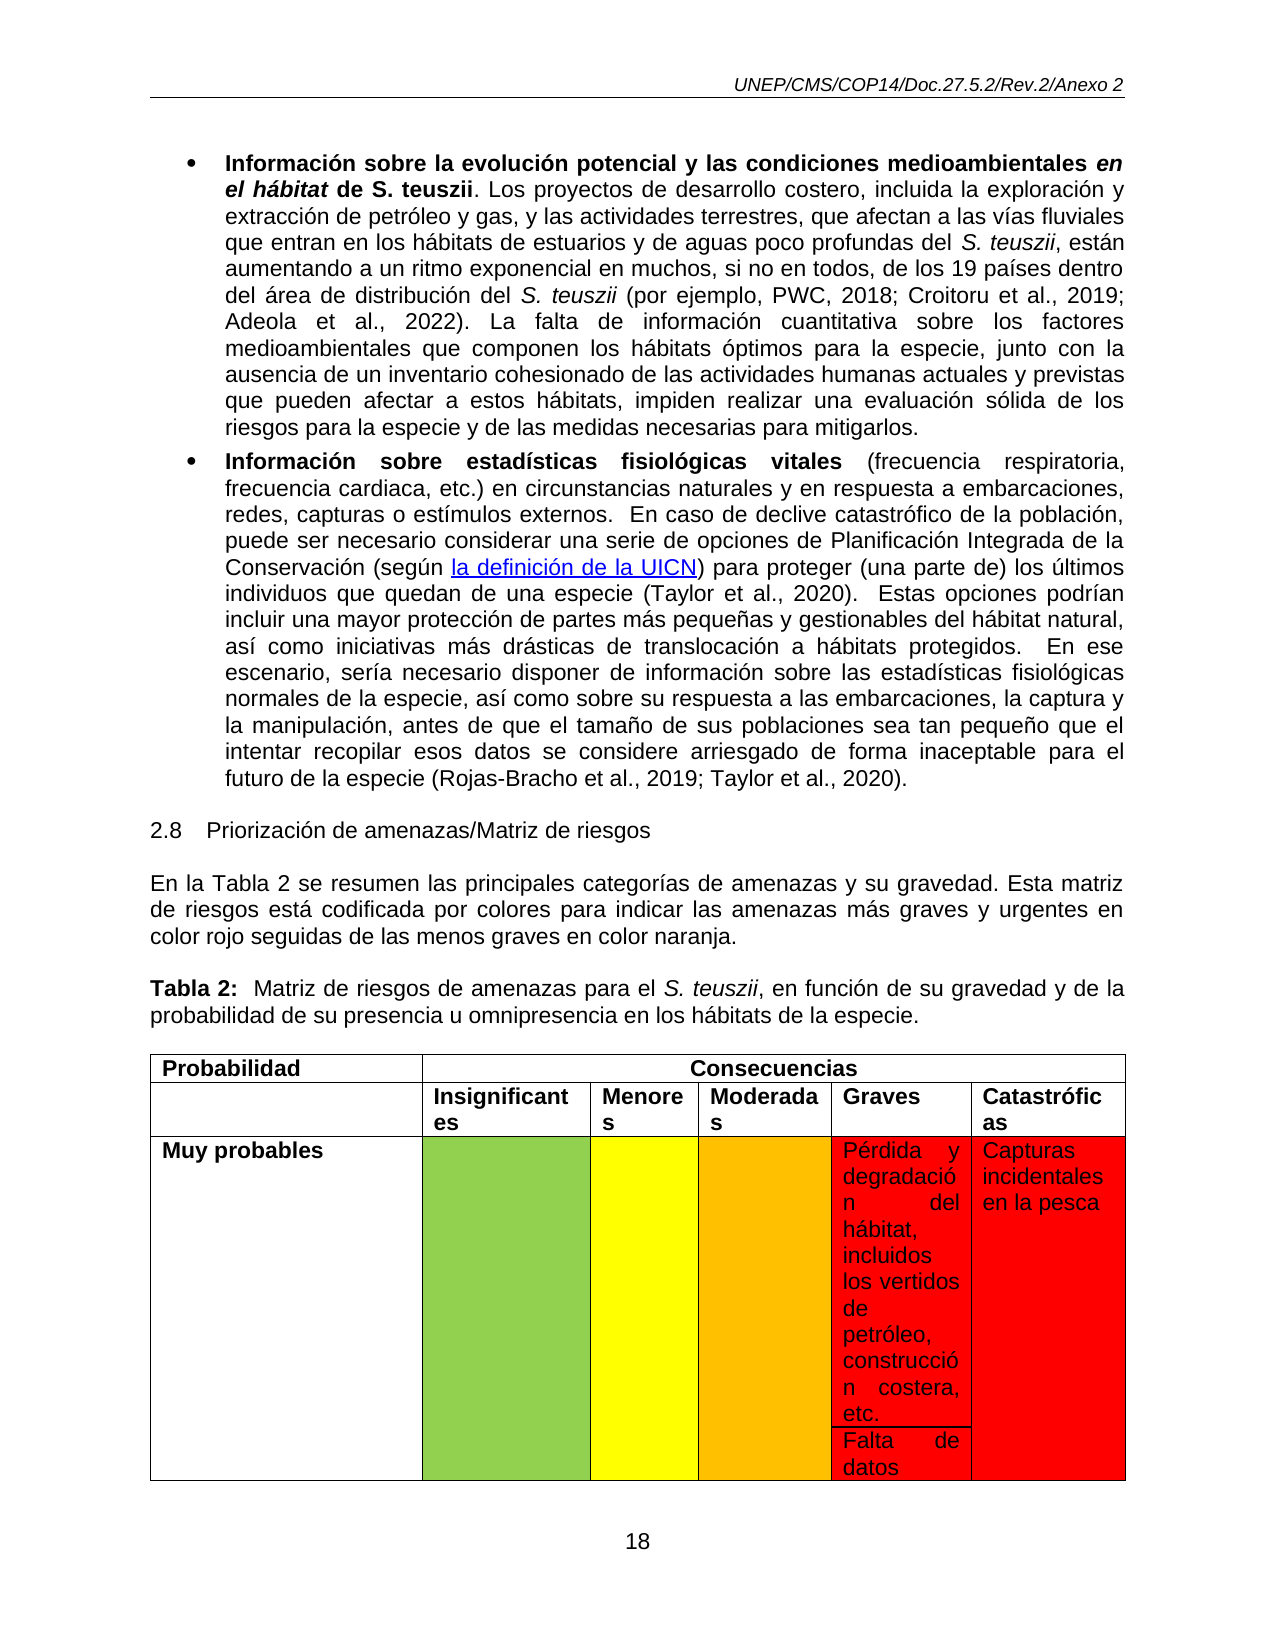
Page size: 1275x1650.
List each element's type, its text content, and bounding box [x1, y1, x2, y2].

table_cell [591, 1137, 698, 1480]
table_cell [699, 1137, 831, 1480]
table_cell Moderadas [699, 1083, 831, 1136]
table_cell Falta de datos [832, 1428, 971, 1480]
table_cell Capturas incidentales en la pesca [972, 1137, 1125, 1480]
text En la Tabla 2 se resumen las principales categorías de amenazas y su gravedad. Esta matriz de riesgos está codificada por colores para indicar las amenazas más graves y urgentes en color rojo seguidas de las menos graves en color naranja. [150, 870, 1125, 949]
table_cell Pérdida y degradación del hábitat, incluidos los vertidos de petróleo, construcción costera, etc. [832, 1137, 971, 1426]
table_header Probabilidad [151, 1055, 422, 1082]
table_cell [151, 1083, 422, 1136]
subtitle 2.8 Priorización de amenazas/Matriz de riesgos [150, 817, 1125, 843]
table_cell Muy probables [151, 1137, 422, 1480]
list Información sobre estadísticas fisiológicas vitales (frecuencia respiratoria, frecuencia cardiaca, etc.) en circunstancias naturales y en respuesta a embarcaciones, redes, capturas o estímulos externos. En caso de declive catastrófico de la población, puede ser necesario considerar una serie de opciones de Planificación Integrada de la Conservación (según la definición de la UICN) para proteger (una parte de) los últimos individuos que quedan de una especie (Taylor et al., 2020). Estas opciones podrían incluir una mayor protección de partes más pequeñas y gestionables del hábitat natural, así como iniciativas más drásticas de translocación a hábitats protegidos. En ese escenario, sería necesario disponer de información sobre las estadísticas fisiológicas normales de la especie, así como sobre su respuesta a las embarcaciones, la captura y la manipulación, antes de que el tamaño de sus poblaciones sea tan pequeño que el intentar recopilar esos datos se considere arriesgado de forma inaceptable para el futuro de la especie (Rojas-Bracho et al., 2019; Taylor et al., 2020). [187, 448, 1125, 791]
list Información sobre la evolución potencial y las condiciones medioambientales en el hábitat de S. teuszii. Los proyectos de desarrollo costero, incluida la exploración y extracción de petróleo y gas, y las actividades terrestres, que afectan a las vías fluviales que entran en los hábitats de estuarios y de aguas poco profundas del S. teuszii, están aumentando a un ritmo exponencial en muchos, si no en todos, de los 19 países dentro del área de distribución del S. teuszii (por ejemplo, PWC, 2018; Croitoru et al., 2019; Adeola et al., 2022). La falta de información cuantitativa sobre los factores medioambientales que componen los hábitats óptimos para la especie, junto con la ausencia de un inventario cohesionado de las actividades humanas actuales y previstas que pueden afectar a estos hábitats, impiden realizar una evaluación sólida de los riesgos para la especie y de las medidas necesarias para mitigarlos. [187, 150, 1125, 440]
table_cell Catastróficas [972, 1083, 1125, 1136]
table_cell Menores [591, 1083, 698, 1136]
table_cell [423, 1137, 590, 1480]
text Tabla 2: Matriz de riesgos de amenazas para el S. teuszii, en función de su gravedad y de la probabilidad de su presencia u omnipresencia en los hábitats de la especie. [150, 975, 1125, 1028]
table_header Consecuencias [423, 1055, 1125, 1082]
table_cell Graves [832, 1083, 971, 1136]
table_cell Insignificantes [423, 1083, 590, 1136]
